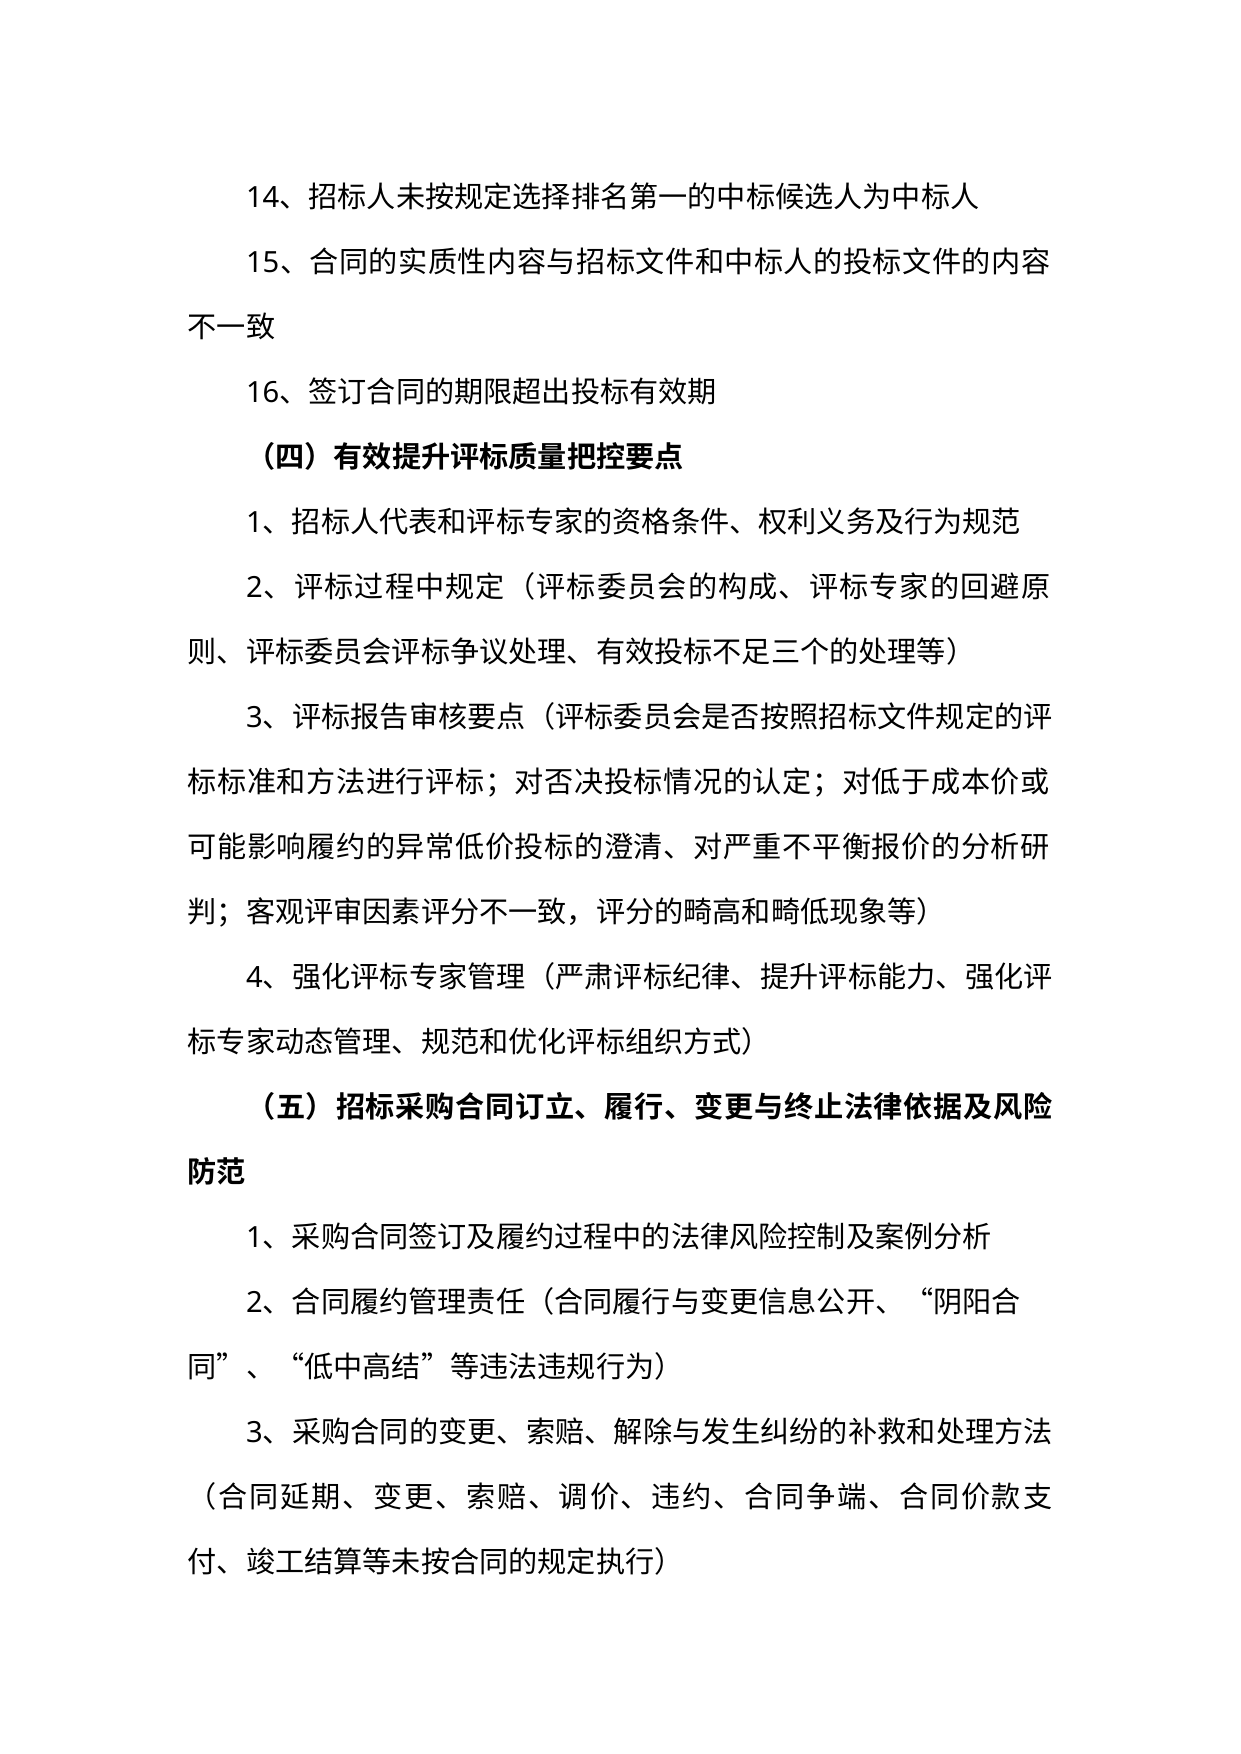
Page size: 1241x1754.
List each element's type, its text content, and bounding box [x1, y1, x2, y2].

list 15、合同的实质性内容与招标文件和中标人的投标文件的内容不一致 [187, 227, 1053, 357]
list 3、评标报告审核要点（评标委员会是否按照招标文件规定的评标标准和方法进行评标；对否决投标情况的认定；对低于成本价或可能影响履约的异常低价投标的澄清、对严重不平衡报价的分析研判；客观评审因素评分不一致，评分的畸高和畸低现象等） [187, 682, 1053, 942]
text 1、采购合同签订及履约过程中的法律风险控制及案例分析 [187, 1202, 1053, 1267]
list 1、招标人代表和评标专家的资格条件、权利义务及行为规范 [187, 487, 1053, 552]
list 16、签订合同的期限超出投标有效期 [187, 357, 1053, 422]
text 2、合同履约管理责任（合同履行与变更信息公开、“阴阳合同”、“低中高结”等违法违规行为） [187, 1267, 1053, 1397]
list 4、强化评标专家管理（严肃评标纪律、提升评标能力、强化评标专家动态管理、规范和优化评标组织方式） [187, 942, 1053, 1072]
list 3、采购合同的变更、索赔、解除与发生纠纷的补救和处理方法（合同延期、变更、索赔、调价、违约、合同争端、合同价款支付、竣工结算等未按合同的规定执行） [187, 1397, 1053, 1592]
list 2、评标过程中规定（评标委员会的构成、评标专家的回避原则、评标委员会评标争议处理、有效投标不足三个的处理等） [187, 552, 1053, 682]
list （四）有效提升评标质量把控要点 [187, 422, 1053, 487]
list （五）招标采购合同订立、履行、变更与终止法律依据及风险防范 [187, 1072, 1053, 1202]
list 14、招标人未按规定选择排名第一的中标候选人为中标人 [187, 162, 1053, 227]
